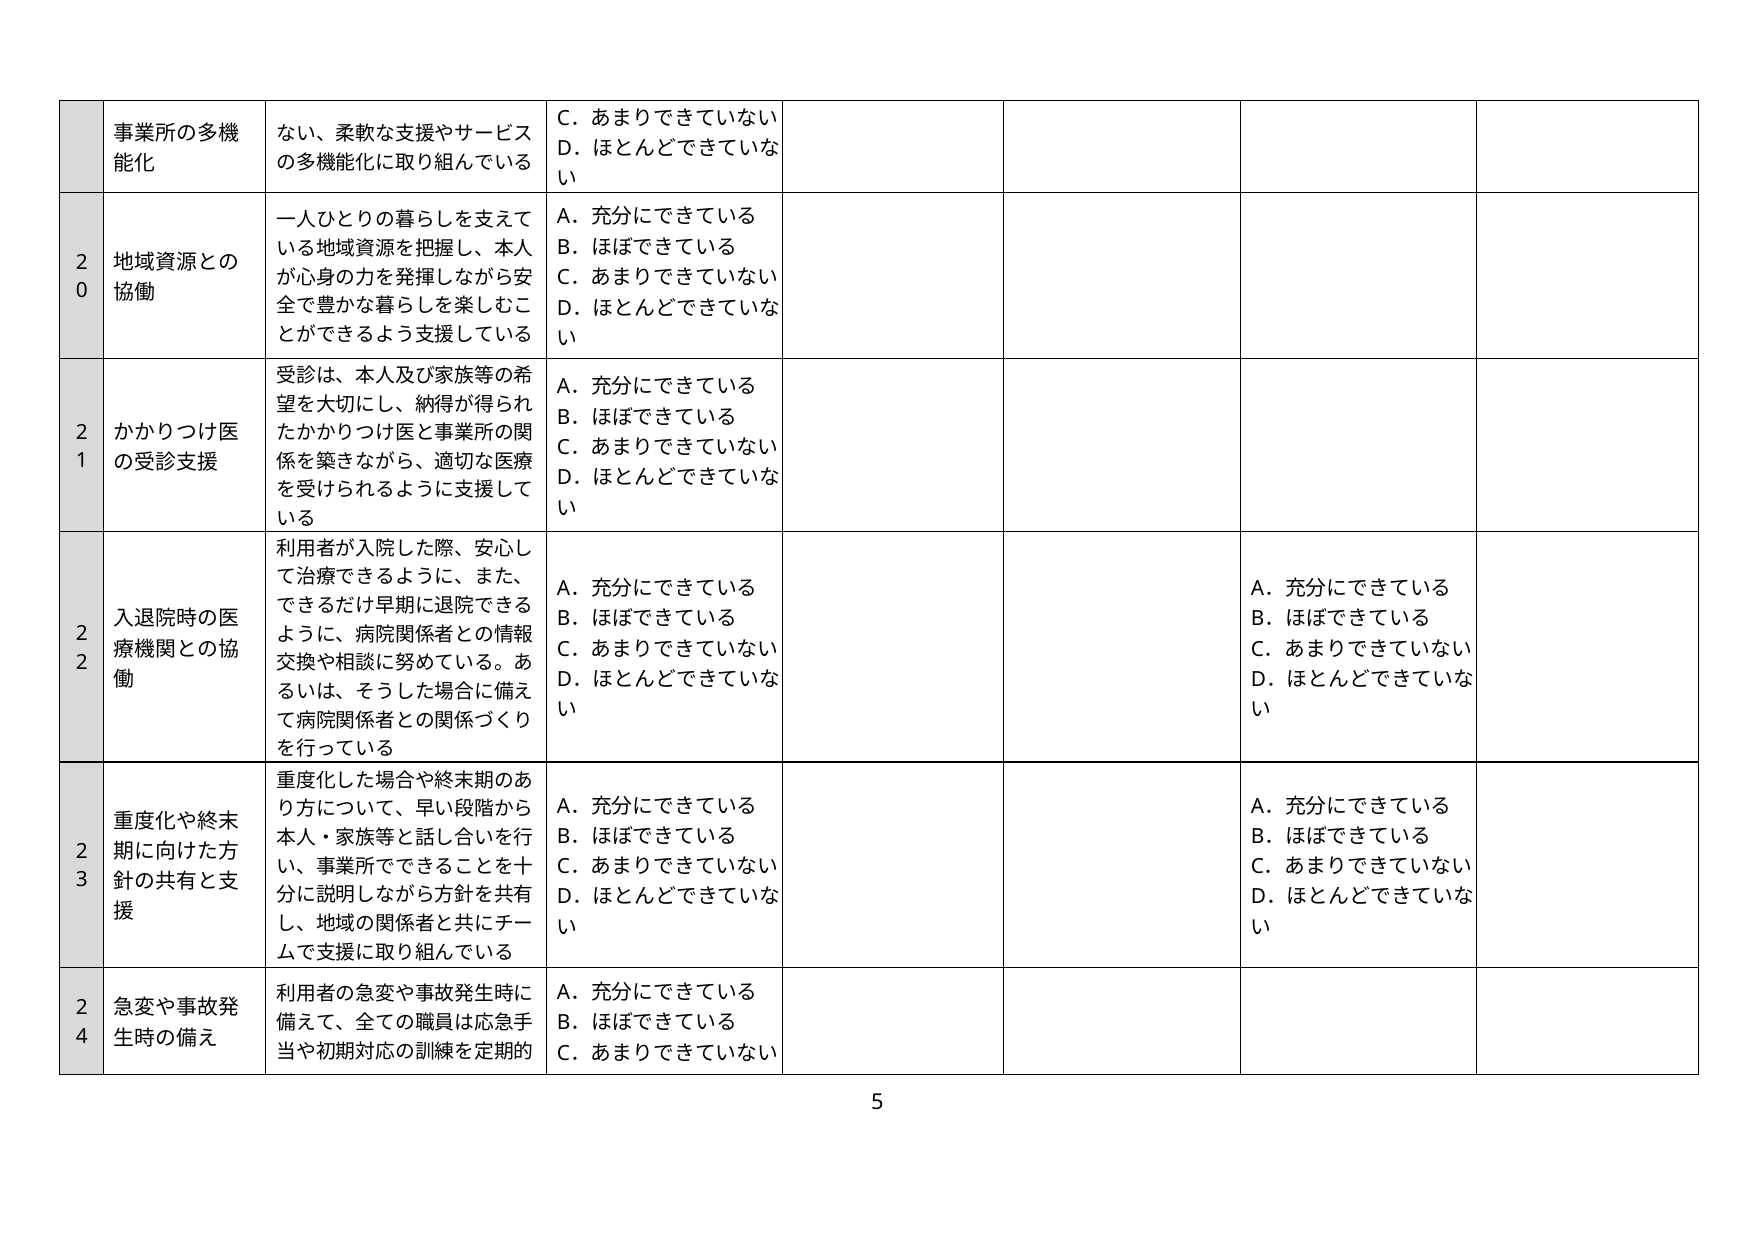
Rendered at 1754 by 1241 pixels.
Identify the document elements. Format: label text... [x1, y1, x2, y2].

table_cell [783, 763, 1003, 967]
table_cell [266, 968, 546, 1074]
table_cell [783, 193, 1003, 358]
table_cell 22 [60, 532, 103, 761]
table_cell [1477, 532, 1698, 761]
table_cell 21 [60, 359, 103, 531]
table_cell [547, 968, 782, 1074]
table_cell 一人ひとりの暮らしを支えている地域資源を把握し、本人が心身の力を発揮しながら安全で豊かな暮らしを楽しむことができるよう支援している [266, 193, 546, 358]
table_cell [1004, 193, 1240, 358]
table_cell [1004, 101, 1240, 192]
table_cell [547, 193, 782, 358]
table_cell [547, 101, 782, 192]
table_cell [1477, 101, 1698, 192]
table_cell 重度化や終末期に向けた方針の共有と支援 [104, 763, 265, 967]
table_cell 受診は、本人及び家族等の希望を大切にし、納得が得られたかかりつけ医と事業所の関係を築きながら、適切な医療を受けられるように支援している [266, 359, 546, 531]
table_cell 23 [60, 763, 103, 967]
table_cell A．充分にできている B．ほぼできている C．あまりできていない D．ほとんどできていない [547, 532, 782, 761]
table_cell かかりつけ医の受診支援 [104, 359, 265, 531]
table_cell [1477, 968, 1698, 1074]
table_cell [547, 763, 782, 967]
table_cell [1004, 359, 1240, 531]
table_cell [1004, 968, 1240, 1074]
table_cell [1241, 193, 1476, 358]
table_cell [1241, 101, 1476, 192]
table_cell 入退院時の医療機関との協働 [104, 532, 265, 761]
table_cell [783, 968, 1003, 1074]
table_cell 重度化した場合や終末期のあり方について、早い段階から本人・家族等と話し合いを行い、事業所でできることを十分に説明しながら方針を共有し、地域の関係者と共にチームで支援に取り組んでいる [266, 763, 546, 967]
table_cell 19 [60, 101, 103, 192]
table_cell 急変や事故発生時の備え [104, 968, 265, 1074]
table_cell 20 [60, 193, 103, 358]
table_cell [1241, 359, 1476, 531]
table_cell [104, 101, 265, 192]
table_cell 24 [60, 968, 103, 1074]
table_cell [1004, 532, 1240, 761]
table_cell [783, 532, 1003, 761]
table_cell 利用者が入院した際、安心して治療できるように、また、できるだけ早期に退院できるように、病院関係者との情報交換や相談に努めている。あるいは、そうした場合に備えて病院関係者との関係づくりを行っている [266, 532, 546, 761]
table_cell [1241, 968, 1476, 1074]
table_cell [783, 359, 1003, 531]
table_cell [1477, 763, 1698, 967]
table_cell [1241, 763, 1476, 967]
table_cell [1477, 359, 1698, 531]
table_cell A．充分にできている B．ほぼできている C．あまりできていない D．ほとんどできていない [1241, 532, 1476, 761]
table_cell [266, 101, 546, 192]
table_cell 地域資源との協働 [104, 193, 265, 358]
table_cell [1477, 193, 1698, 358]
table_cell A．充分にできている B．ほぼできている C．あまりできていない D．ほとんどできていない [547, 359, 782, 531]
table_cell [783, 101, 1003, 192]
table_cell [1004, 763, 1240, 967]
